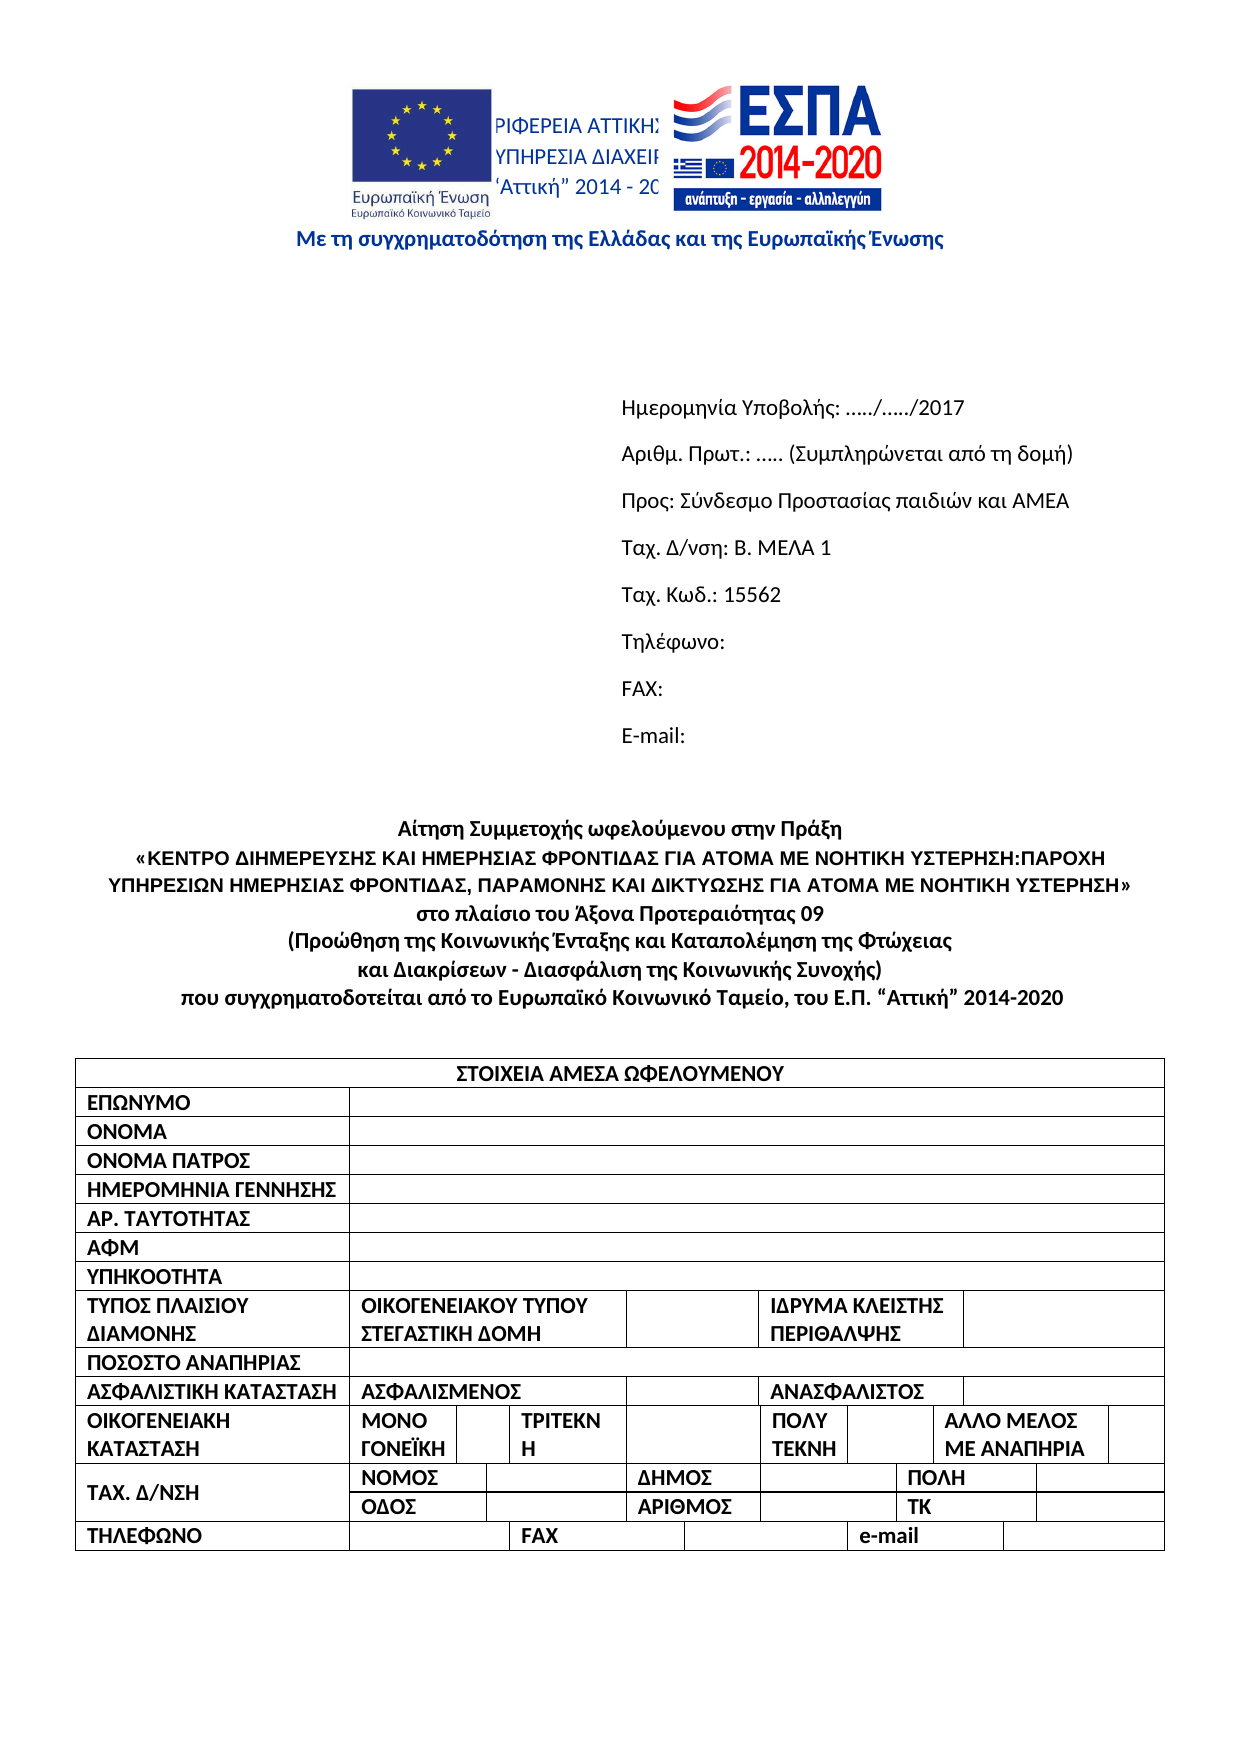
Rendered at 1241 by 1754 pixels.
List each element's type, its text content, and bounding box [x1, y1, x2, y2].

table_cell [964, 1377, 1164, 1405]
table_cell [350, 1088, 1164, 1116]
table_cell [350, 1175, 1164, 1203]
table_cell FAX [510, 1522, 684, 1549]
table_cell ΤΚ [897, 1493, 1036, 1521]
text «ΚΕΝΤΡΟ ΔΙΗΜΕΡΕΥΣΗΣ ΚΑΙ ΗΜΕΡΗΣΙΑΣ ΦΡΟΝΤΙΔΑΣ ΓΙΑ ΑΤΟΜΑ ΜΕ ΝΟΗΤΙΚΗ ΥΣΤΕΡΗΣΗ:ΠΑΡΟΧΗ ΥΠΗΡΕΣΙΩΝ ΗΜΕΡΗΣΙΑΣ ΦΡΟΝΤΙΔΑΣ, ΠΑΡΑΜΟΝΗΣ ΚΑΙ ΔΙΚΤΥΩΣΗΣ ΓΙΑ ΑΤΟΜΑ ΜΕ ΝΟΗΤΙΚΗ ΥΣΤΕΡΗΣΗ» [75, 843, 1165, 899]
table_cell ΑΣΦΑΛΙΣΤΙΚΗ ΚΑΤΑΣΤΑΣΗ [76, 1377, 349, 1405]
table_cell ΑΡΙΘΜΟΣ [627, 1493, 760, 1521]
table_cell ΤΑΧ. Δ/ΝΣΗ [76, 1464, 349, 1521]
table_cell ΗΜΕΡΟΜΗΝΙΑ ΓΕΝΝΗΣΗΣ [76, 1175, 349, 1203]
table_cell [761, 1464, 896, 1491]
table_cell [350, 1262, 1164, 1290]
table_cell [1004, 1522, 1164, 1549]
table_cell [1109, 1406, 1164, 1462]
table_cell [350, 1233, 1164, 1261]
table_cell ΤΡΙΤΕΚΝΗ [510, 1406, 626, 1462]
table_cell [627, 1406, 760, 1462]
table_cell [350, 1117, 1164, 1145]
text Ταχ. Κωδ.: 15562 [621, 580, 1165, 608]
table_cell ΟΔΟΣ [350, 1493, 486, 1521]
table_cell ΑΝΑΣΦΑΛΙΣΤΟΣ [759, 1377, 963, 1405]
text Ημερομηνία Υποβολής: …../…../2017 [621, 393, 1165, 421]
text που συγχρηματοδοτείται από το Ευρωπαϊκό Κοινωνικό Ταμείο, του Ε.Π. “Αττική” 2014-2020 [75, 983, 1165, 1011]
table_cell [761, 1493, 896, 1521]
table_cell e-mail [848, 1522, 1003, 1549]
text Αριθμ. Πρωτ.: ….. (Συμπληρώνεται από τη δομή) [621, 439, 1165, 468]
table_cell [964, 1291, 1164, 1347]
table_cell [627, 1377, 758, 1405]
table_cell ΠΟΛΥ ΤΕΚΝΗ [761, 1406, 847, 1462]
table_cell ΑΛΛΟ ΜΕΛΟΣ ΜΕ ΑΝΑΠΗΡΙΑ [934, 1406, 1108, 1462]
table_cell [627, 1291, 758, 1347]
table_cell [350, 1204, 1164, 1232]
table_cell [350, 1522, 509, 1549]
table_cell ΠΟΣΟΣΤΟ ΑΝΑΠΗΡΙΑΣ [76, 1348, 349, 1376]
table_cell ΑΡ. ΤΑΥΤΟΤΗΤΑΣ [76, 1204, 349, 1232]
text E-mail: [621, 721, 1165, 749]
table_cell ΥΠΗΚΟΟΤΗΤΑ [76, 1262, 349, 1290]
text (Προώθηση της Κοινωνικής Ένταξης και Καταπολέμηση της Φτώχειας [75, 927, 1165, 955]
table_cell ΟΙΚΟΓΕΝΕΙΑΚΗ ΚΑΤΑΣΤΑΣΗ [76, 1406, 349, 1462]
table_cell ΙΔΡΥΜΑ ΚΛΕΙΣΤΗΣ ΠΕΡΙΘΑΛΨΗΣ [759, 1291, 963, 1347]
table_cell [685, 1522, 847, 1549]
table_cell [457, 1406, 509, 1462]
table_cell ΕΠΩΝΥΜΟ [76, 1088, 349, 1116]
table_cell ΑΦΜ [76, 1233, 349, 1261]
text στο πλαίσιο του Άξονα Προτεραιότητας 09 [75, 899, 1165, 927]
text Ταχ. Δ/νση: Β. ΜΕΛΑ 1 [621, 533, 1165, 561]
table_cell ΑΣΦΑΛΙΣΜΕΝΟΣ [350, 1377, 626, 1405]
table_cell [350, 1348, 1164, 1376]
table_cell [350, 1146, 1164, 1174]
table_cell ΟΝΟΜΑ ΠΑΤΡΟΣ [76, 1146, 349, 1174]
picture [344, 83, 497, 224]
table_cell ΠΟΛΗ [897, 1464, 1036, 1491]
table_cell ΟΙΚΟΓΕΝΕΙΑΚΟΥ ΤΥΠΟΥ ΣΤΕΓΑΣΤΙΚΗ ΔΟΜΗ [350, 1291, 626, 1347]
table_header ΣΤΟΙΧΕΙΑ ΑΜΕΣΑ ΩΦΕΛΟΥΜΕΝΟΥ [76, 1059, 1164, 1087]
picture [658, 73, 896, 224]
table_cell ΝΟΜΟΣ [350, 1464, 486, 1491]
table_cell [848, 1406, 933, 1462]
text Προς: Σύνδεσμο Προστασίας παιδιών και ΑΜΕΑ [621, 486, 1165, 514]
table_cell [1037, 1464, 1164, 1491]
table_cell ΤΥΠΟΣ ΠΛΑΙΣΙΟΥ ΔΙΑΜΟΝΗΣ [76, 1291, 349, 1347]
table_cell [487, 1493, 626, 1521]
text και Διακρίσεων - Διασφάλιση της Κοινωνικής Συνοχής) [75, 955, 1165, 983]
text Αίτηση Συμμετοχής ωφελούμενου στην Πράξη [75, 814, 1165, 843]
text FAX: [621, 674, 1165, 702]
table_cell ΟΝΟΜΑ [76, 1117, 349, 1145]
table_cell ΔΗΜΟΣ [627, 1464, 760, 1491]
table_cell ΜΟΝΟ ΓΟΝΕΪΚΗ [350, 1406, 456, 1462]
table_cell ΤΗΛΕΦΩΝΟ [76, 1522, 349, 1549]
text Τηλέφωνο: [621, 627, 1165, 655]
table_cell [487, 1464, 626, 1491]
table_cell [1037, 1493, 1164, 1521]
